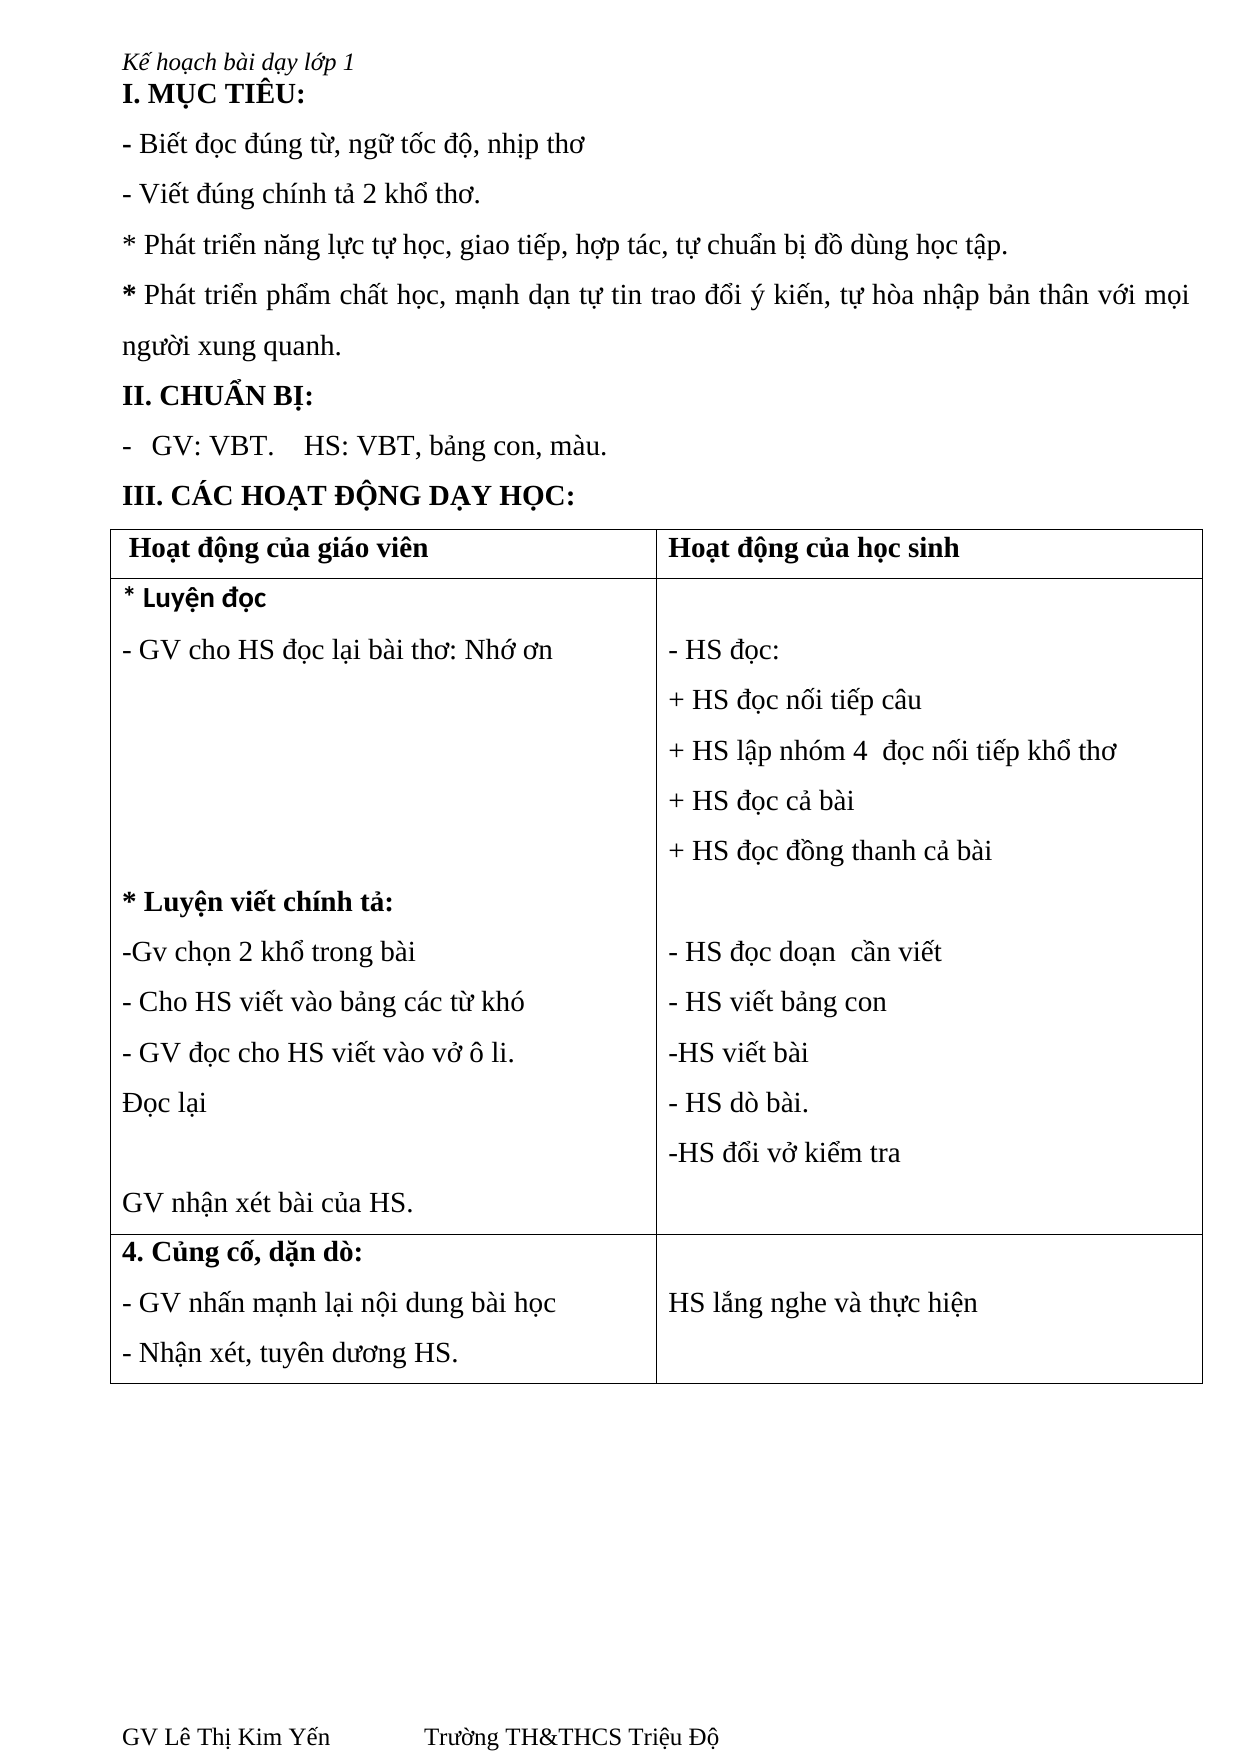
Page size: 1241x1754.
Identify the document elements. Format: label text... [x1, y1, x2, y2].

text - Biết đọc đúng từ, ngữ tốc độ, nhịp thơ [122, 126, 1192, 160]
text II. CHUẨN BỊ: [122, 378, 1192, 411]
text * Phát triển năng lực tự học, giao tiếp, hợp tác, tự chuẩn bị đồ dùng học tập. [122, 227, 1192, 261]
text I. MỤC TIÊU: [122, 76, 1192, 109]
text - Viết đúng chính tả 2 khổ thơ. [122, 177, 1192, 210]
text * Phát triển phẩm chất học, mạnh dạn tự tin trao đổi ý kiến, tự hòa nhập bản thân với mọi người xung quanh. [122, 277, 1192, 361]
table_cell HS lắng nghe và thực hiện [657, 1235, 1202, 1383]
table_header Hoạt động của học sinh [657, 530, 1202, 578]
text III. CÁC HOẠT ĐỘNG DẠY HỌC: [122, 478, 1192, 512]
table_cell * Luyện đọc - GV cho HS đọc lại bài thơ: Nhớ ơn * Luyện viết chính tả: -Gv chọn 2 khổ trong bài - Cho HS viết vào bảng các từ khó - GV đọc cho HS viết vào vở ô li. Đọc lại GV nhận xét bài của HS. [111, 579, 656, 1233]
table_cell - HS đọc: + HS đọc nối tiếp câu + HS lập nhóm 4 đọc nối tiếp khổ thơ + HS đọc cả bài + HS đọc đồng thanh cả bài - HS đọc doạn cần viết - HS viết bảng con -HS viết bài - HS dò bài. -HS đổi vở kiểm tra [657, 579, 1202, 1233]
list GV: VBT. HS: VBT, bảng con, màu. [122, 428, 1192, 462]
table_cell 4. Củng cố, dặn dò: - GV nhấn mạnh lại nội dung bài học - Nhận xét, tuyên dương HS. [111, 1235, 656, 1383]
table_header Hoạt động của giáo viên [111, 530, 656, 578]
